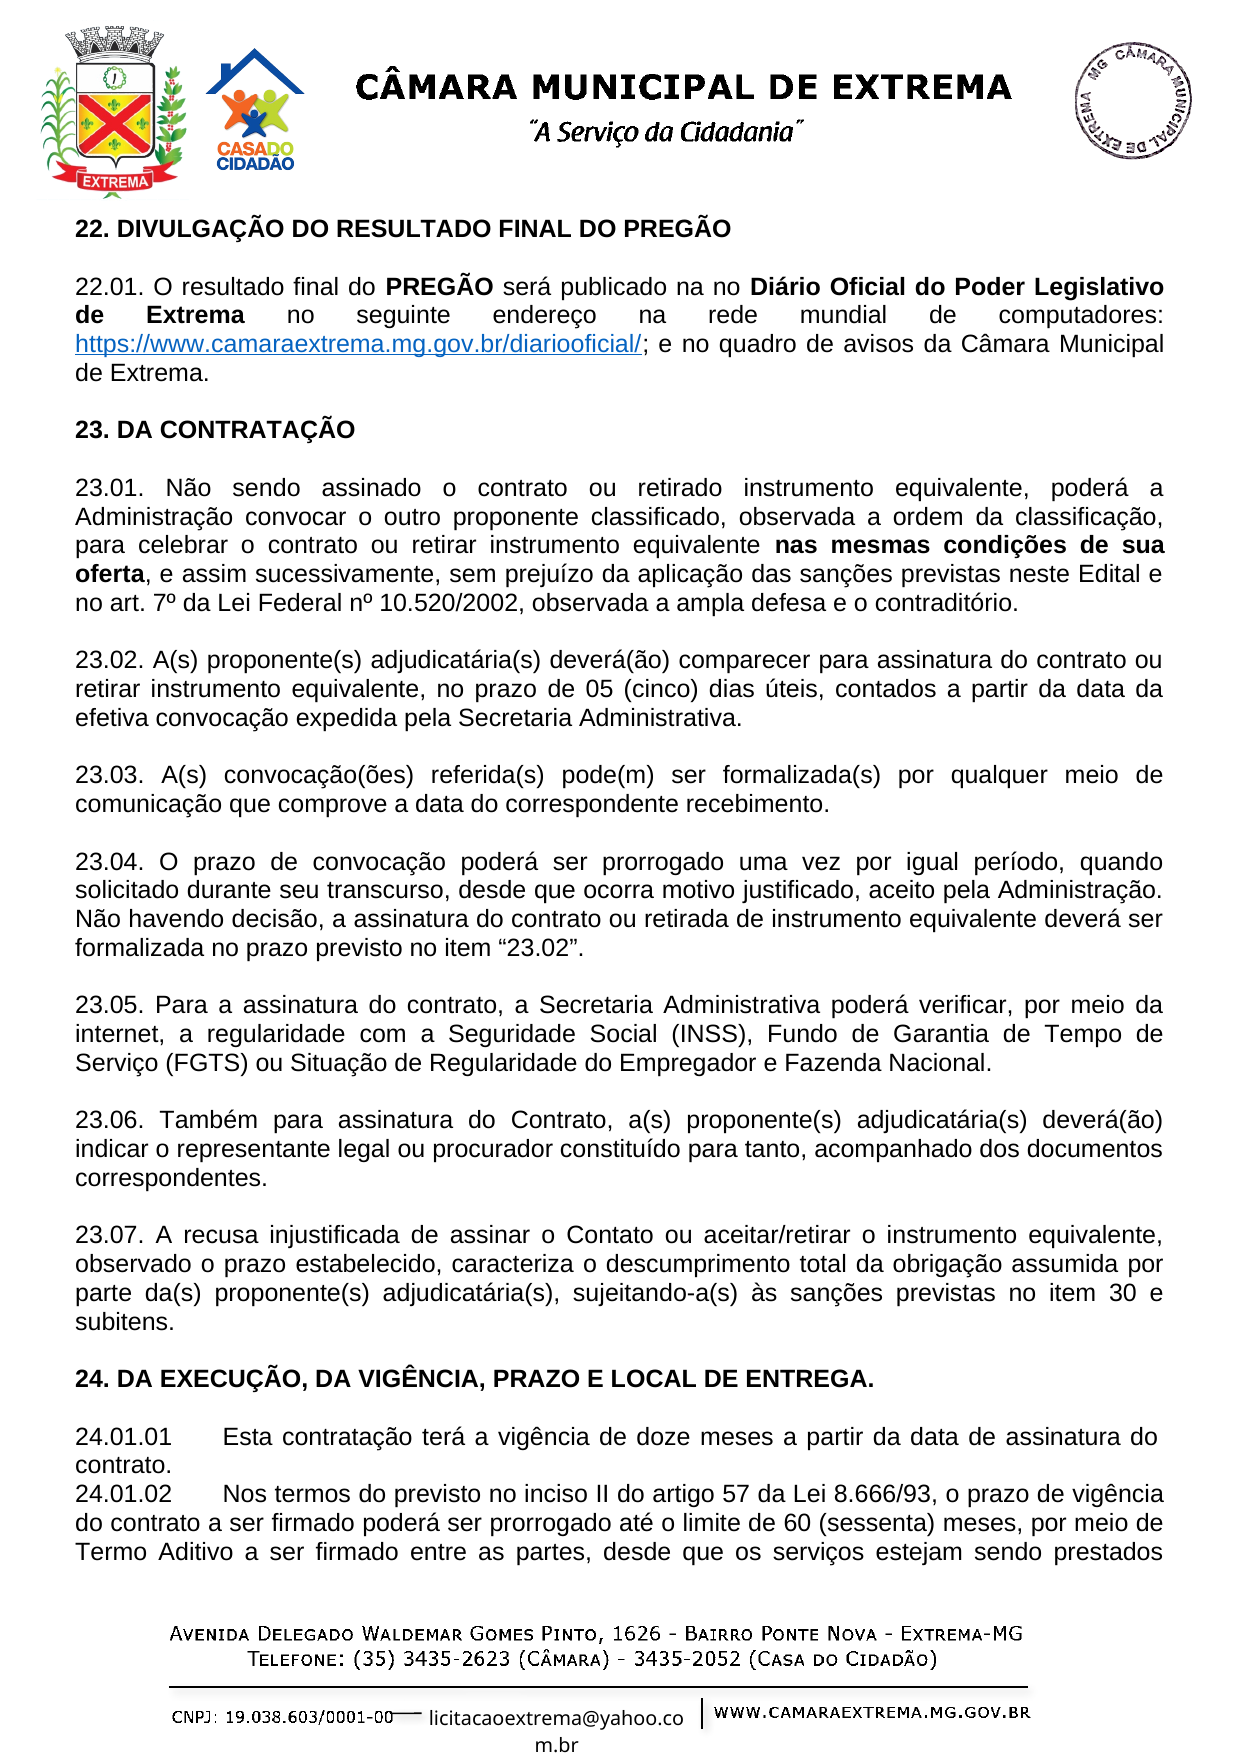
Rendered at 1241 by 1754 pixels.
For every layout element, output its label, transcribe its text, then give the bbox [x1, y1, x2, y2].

text 23.05. Para a assinatura do contrato, a Secretaria Administrativa poderá verificar, por meio da internet, a regularidade com a Seguridade Social (INSS), Fundo de Garantia de Tempo de Serviço (FGTS) ou Situação de Regularidade do Empregador e Fazenda Nacional. [75, 990, 1165, 1076]
text 22.01. O resultado final do PREGÃO será publicado na no Diário Oficial do Poder Legislativo de Extrema no seguinte endereço na rede mundial de computadores: https://www.camaraextrema.mg.gov.br/diariooficial/; e no quadro de avisos da Câmara Municipal de Extrema. [75, 271, 1165, 386]
text 23.03. A(s) convocação(ões) referida(s) pode(m) ser formalizada(s) por qualquer meio de comunicação que comprove a data do correspondente recebimento. [75, 760, 1165, 818]
text 23.06. Também para assinatura do Contrato, a(s) proponente(s) adjudicatária(s) deverá(ão) indicar o representante legal ou procurador constituído para tanto, acompanhado dos documentos correspondentes. [75, 1105, 1165, 1191]
text 22. DIVULGAÇÃO DO RESULTADO FINAL DO PREGÃO [75, 214, 1165, 243]
text 23.07. A recusa injustificada de assinar o Contato ou aceitar/retirar o instrumento equivalente, observado o prazo estabelecido, caracteriza o descumprimento total da obrigação assumida por parte da(s) proponente(s) adjudicatária(s), sujeitando-a(s) às sanções previstas no item 30 e subitens. [75, 1220, 1165, 1335]
text 23. DA CONTRATAÇÃO [75, 415, 1165, 444]
list Esta contratação terá a vigência de doze meses a partir da data de assinatura do contrato. [75, 1421, 1161, 1479]
picture [205, 48, 305, 172]
picture [1068, 33, 1199, 172]
text 23.02. A(s) proponente(s) adjudicatária(s) deverá(ão) comparecer para assinatura do contrato ou retirar instrumento equivalente, no prazo de 05 (cinco) dias úteis, contados a partir da data da efetiva convocação expedida pela Secretaria Administrativa. [75, 645, 1165, 731]
picture [36, 20, 189, 204]
text 24. DA EXECUÇÃO, DA VIGÊNCIA, PRAZO E LOCAL DE ENTREGA. [75, 1364, 1165, 1393]
text 23.04. O prazo de convocação poderá ser prorrogado uma vez por igual período, quando solicitado durante seu transcurso, desde que ocorra motivo justificado, aceito pela Administração. Não havendo decisão, a assinatura do contrato ou retirada de instrumento equivalente deverá ser formalizada no prazo previsto no item “23.02”. [75, 846, 1165, 961]
text 23.01. Não sendo assinado o contrato ou retirado instrumento equivalente, poderá a Administração convocar o outro proponente classificado, observada a ordem da classificação, para celebrar o contrato ou retirar instrumento equivalente nas mesmas condições de sua oferta, e assim sucessivamente, sem prejuízo da aplicação das sanções previstas neste Edital e no art. 7º da Lei Federal nº 10.520/2002, observada a ampla defesa e o contraditório. [75, 473, 1165, 616]
